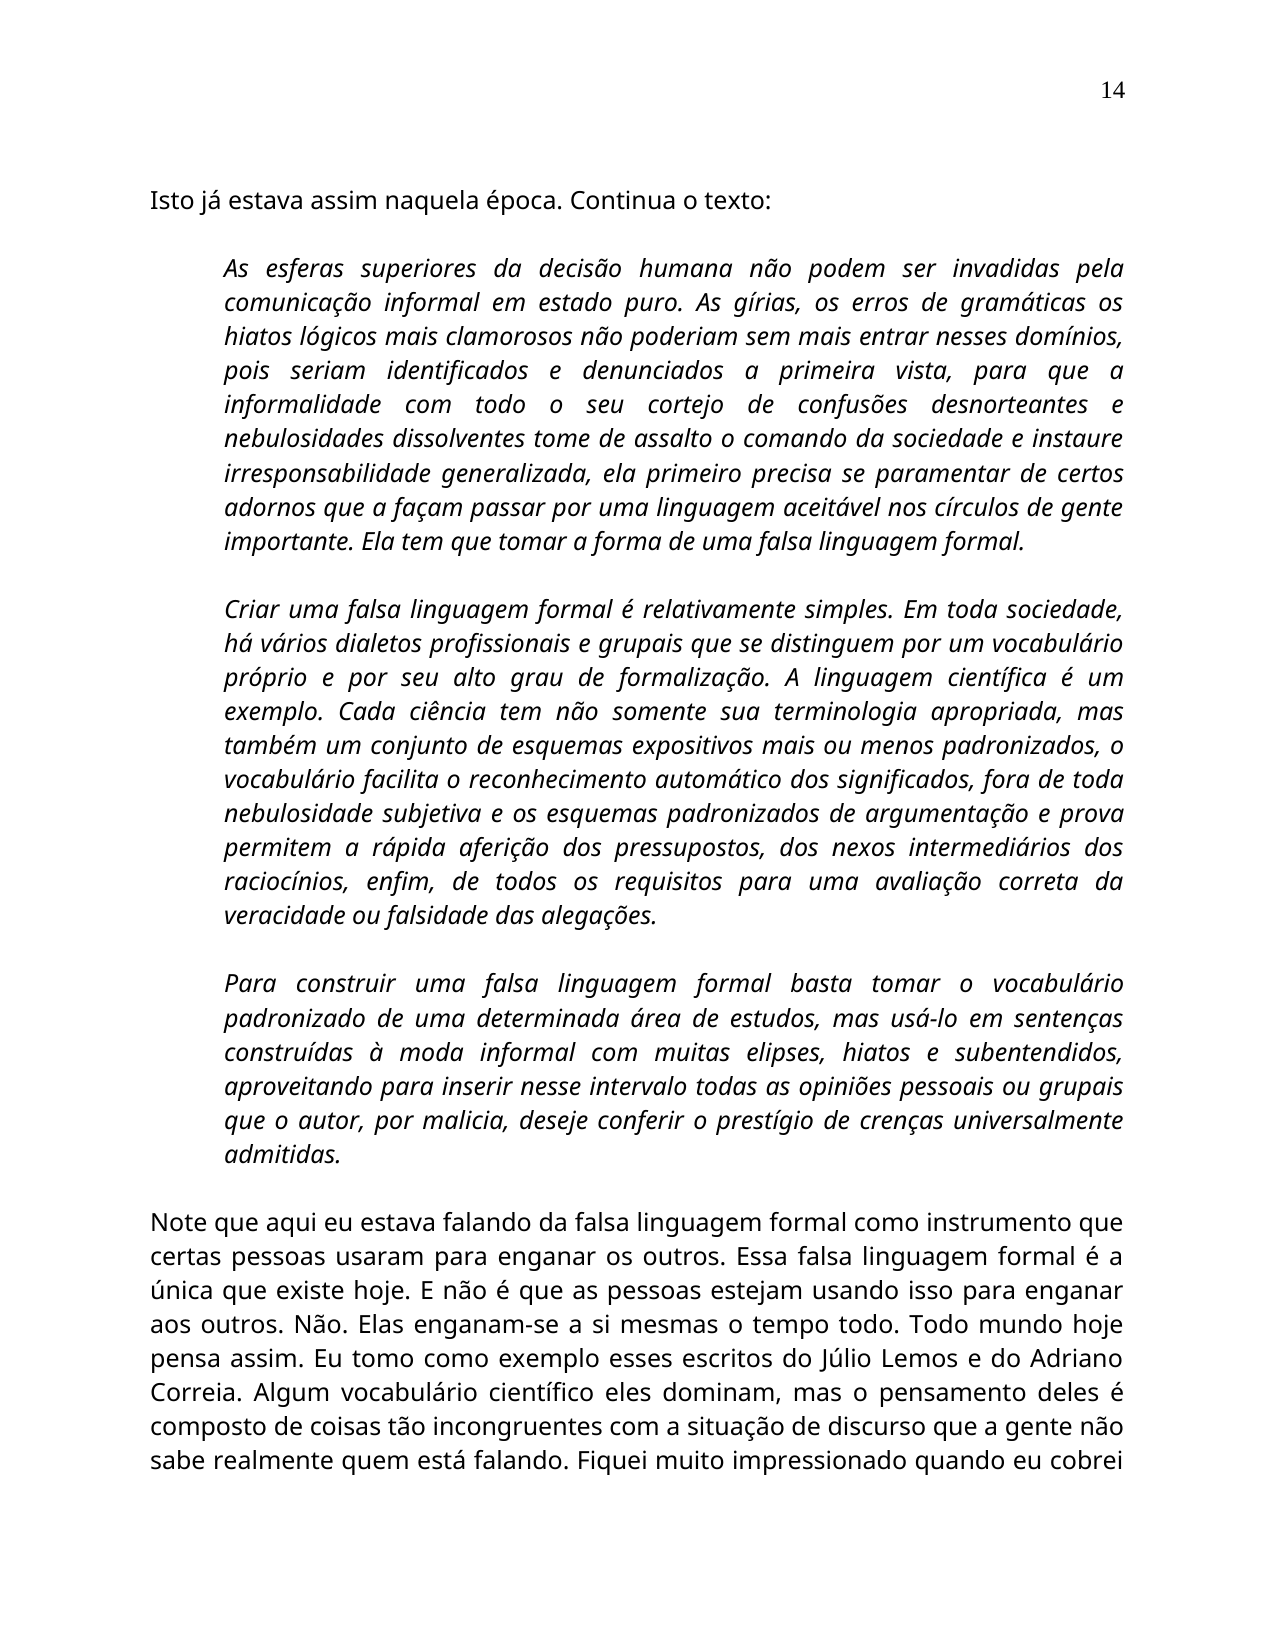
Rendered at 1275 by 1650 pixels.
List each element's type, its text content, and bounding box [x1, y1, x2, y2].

text As esferas superiores da decisão humana não podem ser invadidas pela comunicação informal em estado puro. As gírias, os erros de gramáticas os hiatos lógicos mais clamorosos não poderiam sem mais entrar nesses domínios, pois seriam identificados e denunciados a primeira vista, para que a informalidade com todo o seu cortejo de confusões desnorteantes e nebulosidades dissolventes tome de assalto o comando da sociedade e instaure irresponsabilidade generalizada, ela primeiro precisa se paramentar de certos adornos que a façam passar por uma linguagem aceitável nos círculos de gente importante. Ela tem que tomar a forma de uma falsa linguagem formal. [224, 251, 1125, 557]
text Isto já estava assim naquela época. Continua o texto: [150, 183, 1125, 217]
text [150, 1204, 1125, 1477]
text Criar uma falsa linguagem formal é relativamente simples. Em toda sociedade, há vários dialetos profissionais e grupais que se distinguem por um vocabulário próprio e por seu alto grau de formalização. A linguagem científica é um exemplo. Cada ciência tem não somente sua terminologia apropriada, mas também um conjunto de esquemas expositivos mais ou menos padronizados, o vocabulário facilita o reconhecimento automático dos significados, fora de toda nebulosidade subjetiva e os esquemas padronizados de argumentação e prova permitem a rápida aferição dos pressupostos, dos nexos intermediários dos raciocínios, enfim, de todos os requisitos para uma avaliação correta da veracidade ou falsidade das alegações. [224, 591, 1125, 932]
text Para construir uma falsa linguagem formal basta tomar o vocabulário padronizado de uma determinada área de estudos, mas usá-lo em sentenças construídas à moda informal com muitas elipses, hiatos e subentendidos, aproveitando para inserir nesse intervalo todas as opiniões pessoais ou grupais que o autor, por malicia, deseje conferir o prestígio de crenças universalmente admitidas. [224, 966, 1125, 1171]
